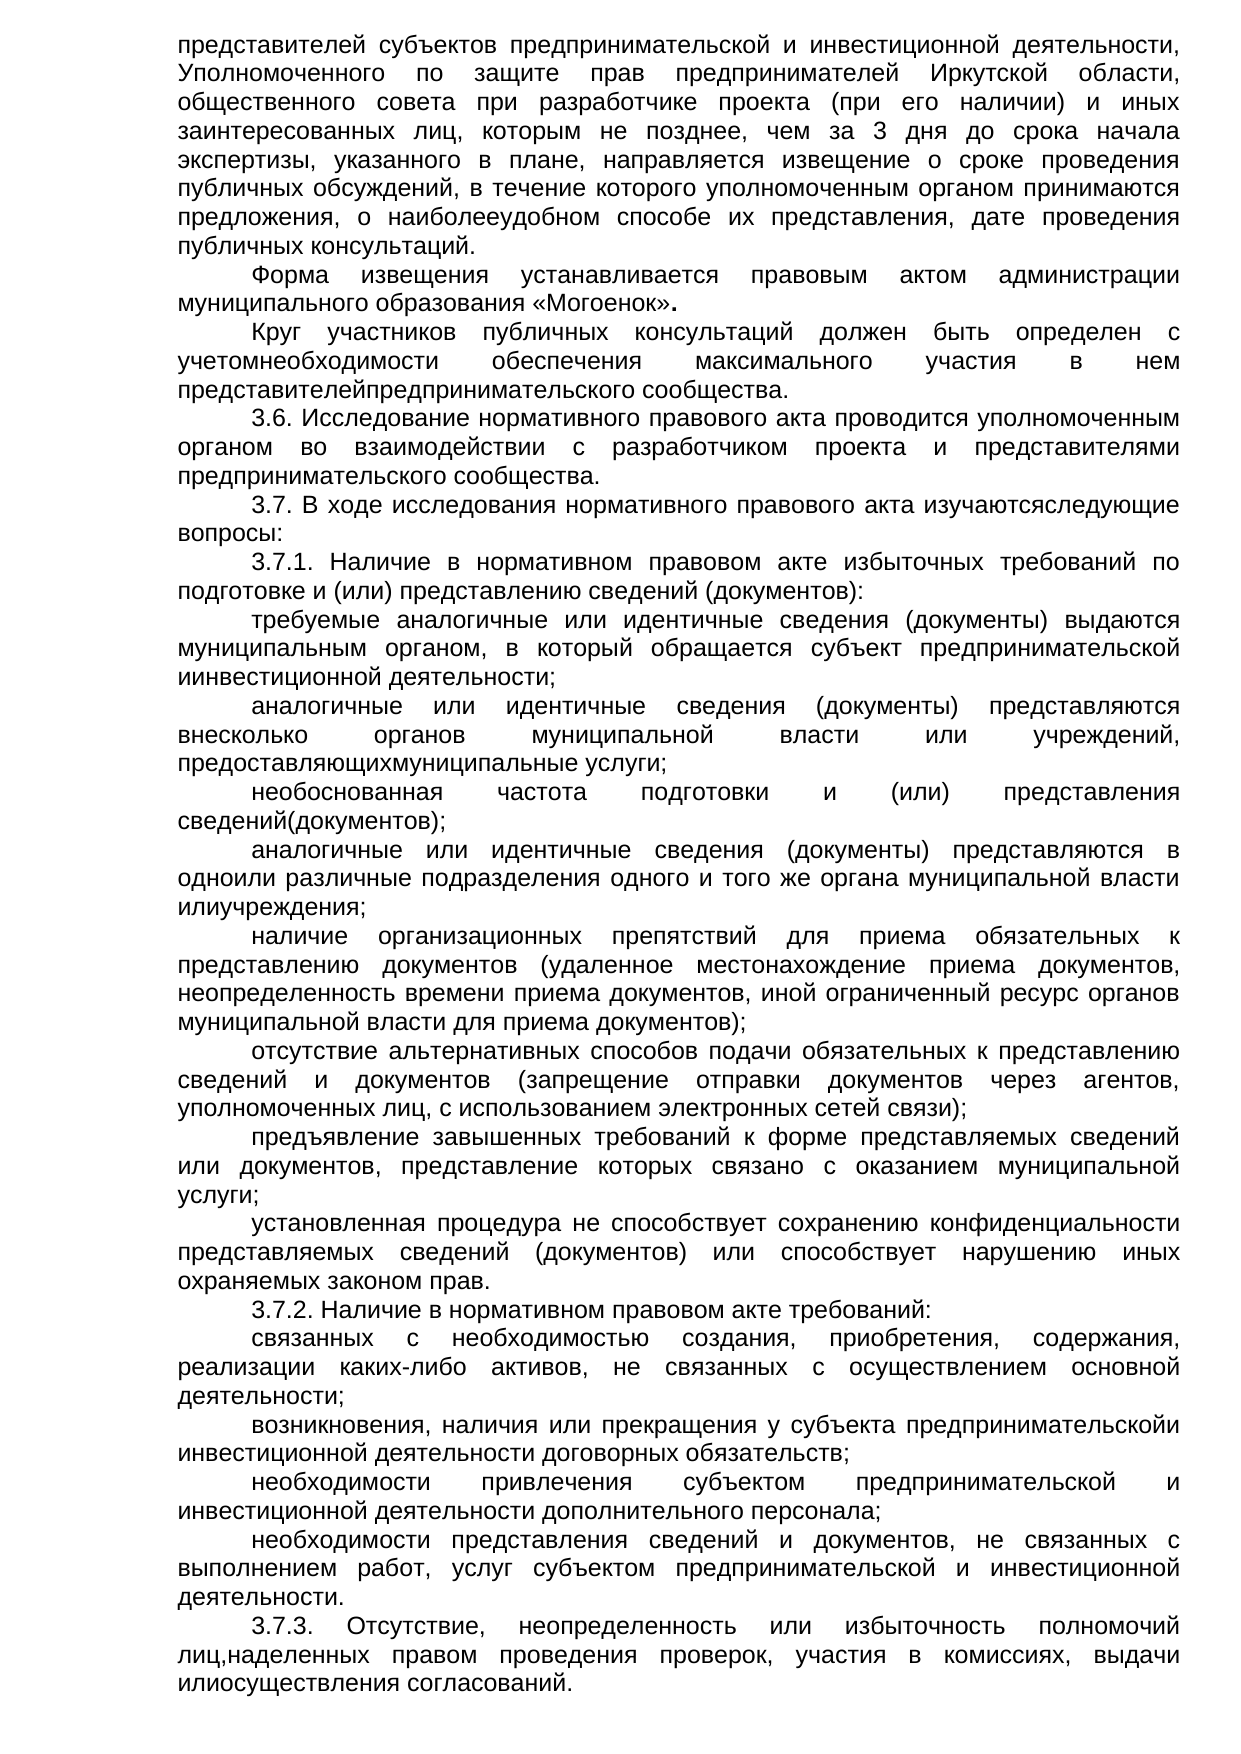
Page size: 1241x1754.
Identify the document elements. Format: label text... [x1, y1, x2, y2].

text 3.7.2. Наличие в нормативном правовом акте требований: [177, 1294, 1181, 1323]
text аналогичные или идентичные сведения (документы) представляются в одноили различные подразделения одного и того же органа муниципальной власти илиучреждения; [177, 834, 1181, 921]
text 3.6. Исследование нормативного правового акта проводится уполномоченным органом во взаимодействии с разработчиком проекта и представителями предпринимательского сообщества. [177, 403, 1181, 489]
text связанных с необходимостью создания, приобретения, содержания, реализации каких-либо активов, не связанных с осуществлением основной деятельности; [177, 1323, 1181, 1409]
text 3.7.3. Отсутствие, неопределенность или избыточность полномочий лиц,наделенных правом проведения проверок, участия в комиссиях, выдачи илиосуществления согласований. [177, 1611, 1181, 1697]
text 3.7.1. Наличие в нормативном правовом акте избыточных требований по подготовке и (или) представлению сведений (документов): [177, 547, 1181, 604]
text Круг участников публичных консультаций должен быть определен с учетомнеобходимости обеспечения максимального участия в нем представителейпредпринимательского сообщества. [177, 317, 1181, 403]
text наличие организационных препятствий для приема обязательных к представлению документов (удаленное местонахождение приема документов, неопределенность времени приема документов, иной ограниченный ресурс органов муниципальной власти для приема документов); [177, 921, 1181, 1036]
text возникновения, наличия или прекращения у субъекта предпринимательскойи инвестиционной деятельности договорных обязательств; [177, 1409, 1181, 1467]
text Форма извещения устанавливается правовым актом администрации муниципального образования «Могоенок». [177, 259, 1181, 317]
text необходимости представления сведений и документов, не связанных с выполнением работ, услуг субъектом предпринимательской и инвестиционной деятельности. [177, 1524, 1181, 1611]
text необоснованная частота подготовки и (или) представления сведений(документов); [177, 777, 1181, 834]
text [177, 29, 1181, 259]
text 3.7. В ходе исследования нормативного правового акта изучаютсяследующие вопросы: [177, 489, 1181, 547]
text требуемые аналогичные или идентичные сведения (документы) выдаются муниципальным органом, в который обращается субъект предпринимательской иинвестиционной деятельности; [177, 604, 1181, 691]
text отсутствие альтернативных способов подачи обязательных к представлению сведений и документов (запрещение отправки документов через агентов, уполномоченных лиц, с использованием электронных сетей связи); [177, 1036, 1181, 1122]
text аналогичные или идентичные сведения (документы) представляются внесколько органов муниципальной власти или учреждений, предоставляющихмуниципальные услуги; [177, 691, 1181, 777]
text необходимости привлечения субъектом предпринимательской и инвестиционной деятельности дополнительного персонала; [177, 1467, 1181, 1524]
text установленная процедура не способствует сохранению конфиденциальности представляемых сведений (документов) или способствует нарушению иных охраняемых законом прав. [177, 1208, 1181, 1294]
text предъявление завышенных требований к форме представляемых сведений или документов, представление которых связано с оказанием муниципальной услуги; [177, 1122, 1181, 1208]
